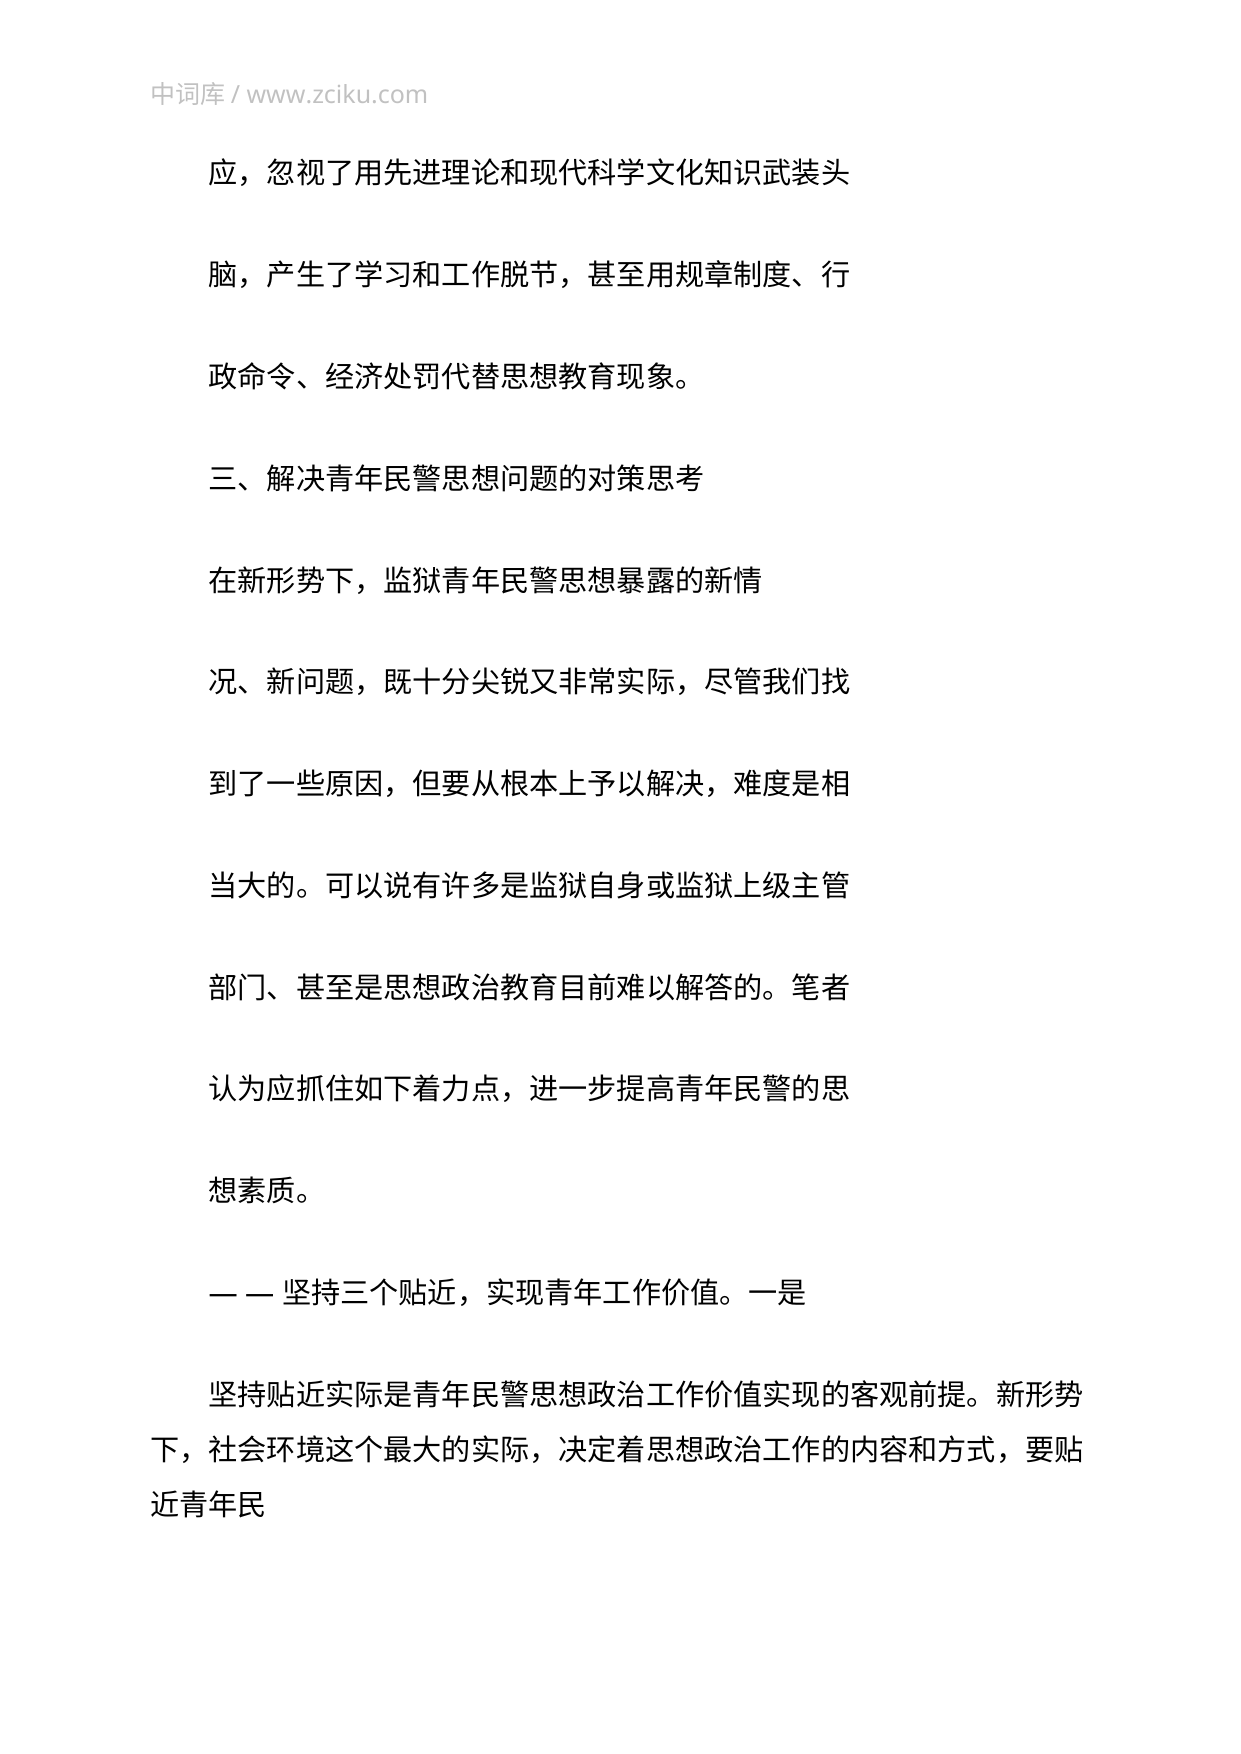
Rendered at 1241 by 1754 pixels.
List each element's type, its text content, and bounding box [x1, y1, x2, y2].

text 况、新问题，既十分尖锐又非常实际，尽管我们找 [150, 659, 1090, 701]
text 坚持贴近实际是青年民警思想政治工作价值实现的客观前提。新形势下，社会环境这个最大的实际，决定着思想政治工作的内容和方式，要贴近青年民 [150, 1371, 1090, 1523]
text 认为应抓住如下着力点，进一步提高青年民警的思 [150, 1066, 1090, 1108]
text 在新形势下，监狱青年民警思想暴露的新情 [150, 557, 1090, 599]
text 三、解决青年民警思想问题的对策思考 [150, 455, 1090, 498]
text 当大的。可以说有许多是监狱自身或监狱上级主管 [150, 862, 1090, 905]
text 脑，产生了学习和工作脱节，甚至用规章制度、行 [150, 252, 1090, 294]
text 应，忽视了用先进理论和现代科学文化知识武装头 [150, 150, 1090, 192]
text — — 坚持三个贴近，实现青年工作价值。一是 [150, 1269, 1090, 1312]
text 想素质。 [150, 1168, 1090, 1210]
text 政命令、经济处罚代替思想教育现象。 [150, 353, 1090, 396]
text 到了一些原因，但要从根本上予以解决，难度是相 [150, 761, 1090, 803]
text 部门、甚至是思想政治教育目前难以解答的。笔者 [150, 964, 1090, 1006]
